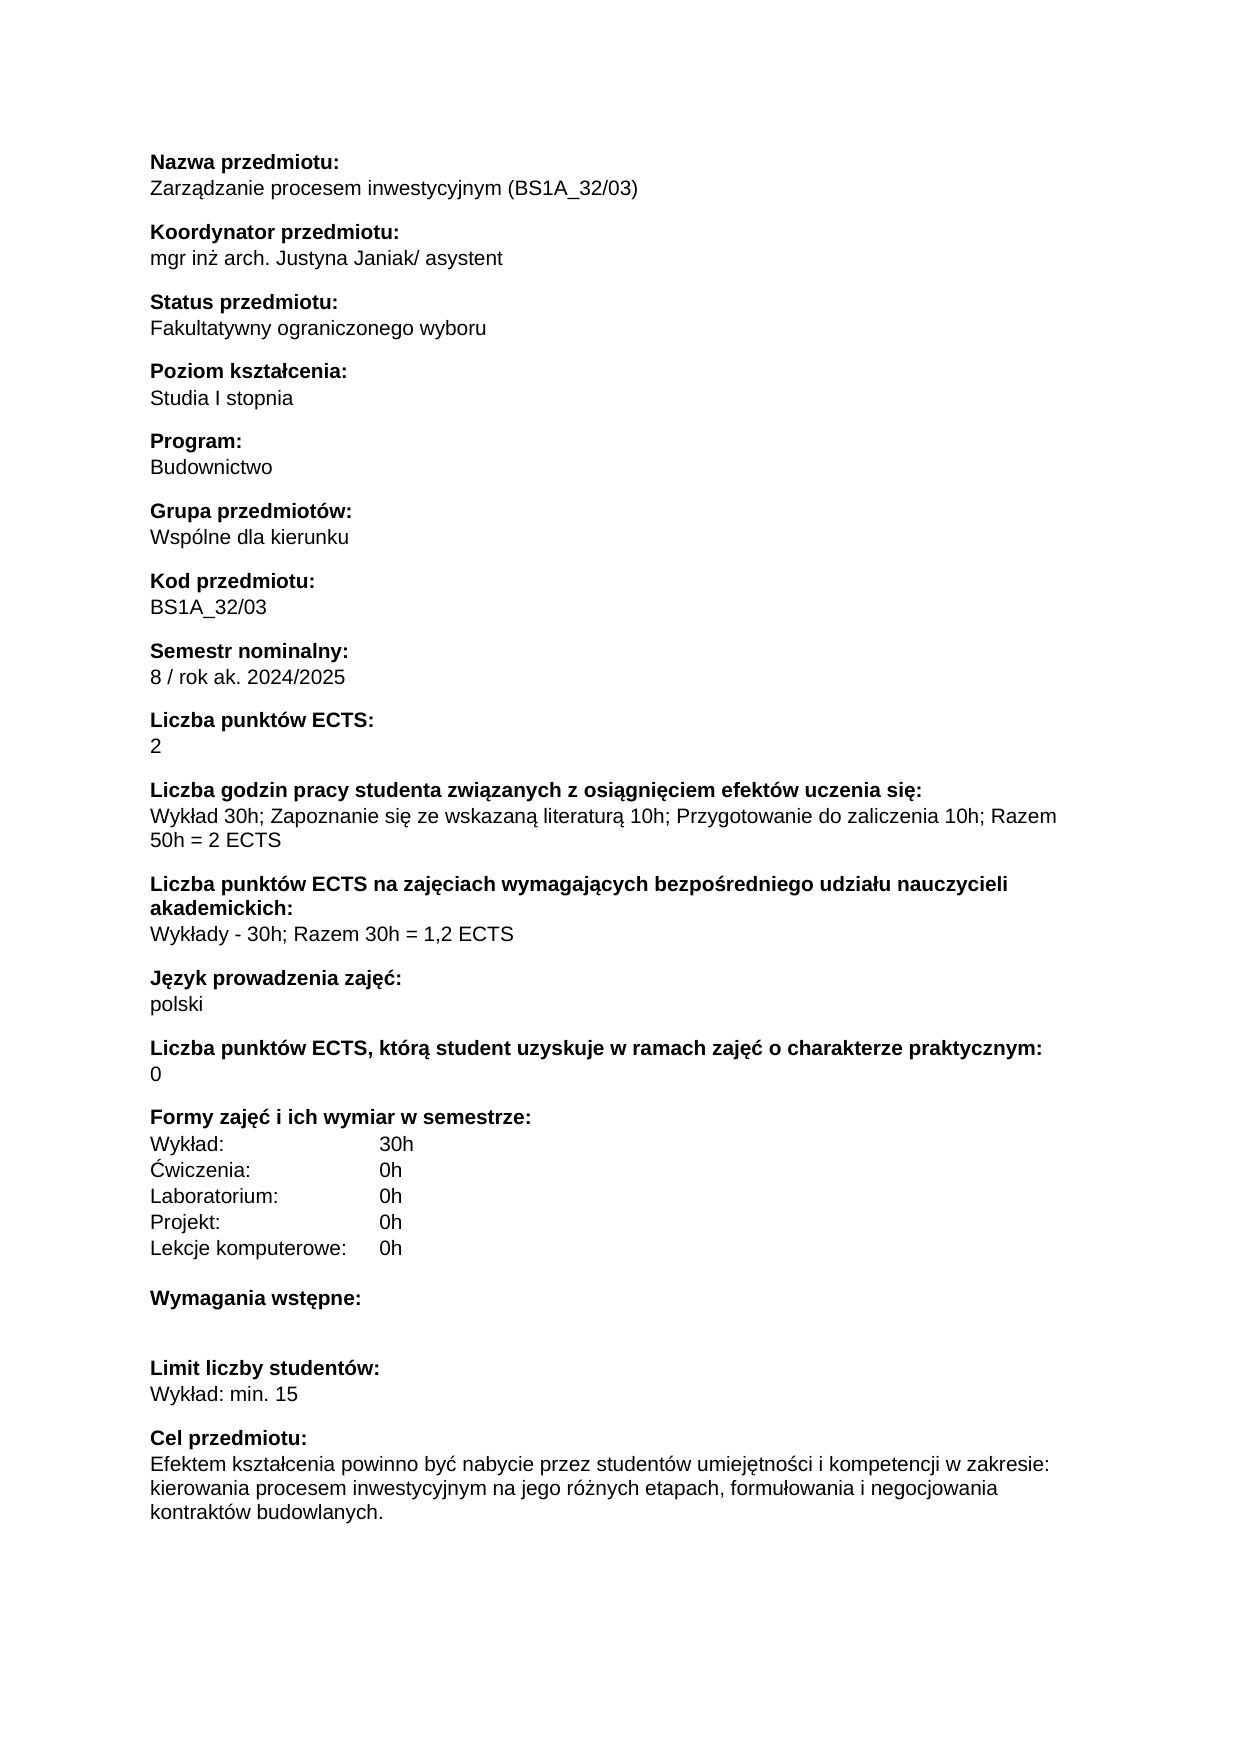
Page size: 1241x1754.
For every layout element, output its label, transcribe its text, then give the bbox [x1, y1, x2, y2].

text Zarządzanie procesem inwestycyjnym (BS1A_32/03) [150, 176, 1090, 200]
text Budownictwo [150, 455, 1090, 479]
table_cell Lekcje komputerowe: [140, 1236, 367, 1260]
text Wymagania wstępne: [150, 1286, 1090, 1310]
table_cell Laboratorium: [140, 1184, 367, 1208]
text polski [150, 992, 1090, 1016]
table_cell 0h [369, 1182, 597, 1208]
text Wykład 30h; Zapoznanie się ze wskazaną literaturą 10h; Przygotowanie do zaliczenia 10h; Razem 50h = 2 ECTS [150, 804, 1090, 852]
text Efektem kształcenia powinno być nabycie przez studentów umiejętności i kompetencji w zakresie: kierowania procesem inwestycyjnym na jego różnych etapach, formułowania i negocjowania kontraktów budowlanych. [150, 1452, 1090, 1523]
text Grupa przedmiotów: [150, 499, 1090, 523]
text BS1A_32/03 [150, 595, 1090, 619]
table_header 30h [369, 1132, 597, 1156]
text Wykład: min. 15 [150, 1382, 1090, 1406]
table_cell 0h [369, 1208, 597, 1234]
table_cell Projekt: [140, 1210, 367, 1234]
text 2 [150, 734, 1090, 758]
text Formy zajęć i ich wymiar w semestrze: [150, 1105, 1090, 1129]
table_cell 0h [369, 1234, 597, 1260]
text Kod przedmiotu: [150, 569, 1090, 593]
text Semestr nominalny: [150, 638, 1090, 662]
table_cell 0h [369, 1156, 597, 1182]
text Liczba punktów ECTS: [150, 708, 1090, 732]
text Liczba punktów ECTS, którą student uzyskuje w ramach zajęć o charakterze praktycznym: [150, 1035, 1090, 1059]
text Program: [150, 429, 1090, 453]
table_header Wykład: [140, 1132, 367, 1156]
text 0 [150, 1061, 1090, 1085]
table_cell Ćwiczenia: [140, 1158, 367, 1182]
text Liczba godzin pracy studenta związanych z osiągnięciem efektów uczenia się: [150, 778, 1090, 802]
text Poziom kształcenia: [150, 359, 1090, 383]
text Wykłady - 30h; Razem 30h = 1,2 ECTS [150, 922, 1090, 946]
text Koordynator przedmiotu: [150, 220, 1090, 244]
text Fakultatywny ograniczonego wyboru [150, 316, 1090, 339]
text Studia I stopnia [150, 385, 1090, 409]
text Wspólne dla kierunku [150, 525, 1090, 549]
text Liczba punktów ECTS na zajęciach wymagających bezpośredniego udziału nauczycieli akademickich: [150, 872, 1090, 920]
text Język prowadzenia zajęć: [150, 966, 1090, 989]
text 8 / rok ak. 2024/2025 [150, 664, 1090, 688]
text Nazwa przedmiotu: [150, 150, 1090, 174]
text Cel przedmiotu: [150, 1426, 1090, 1449]
text Status przedmiotu: [150, 289, 1090, 313]
text Limit liczby studentów: [150, 1356, 1090, 1380]
text mgr inż arch. Justyna Janiak/ asystent [150, 246, 1090, 270]
